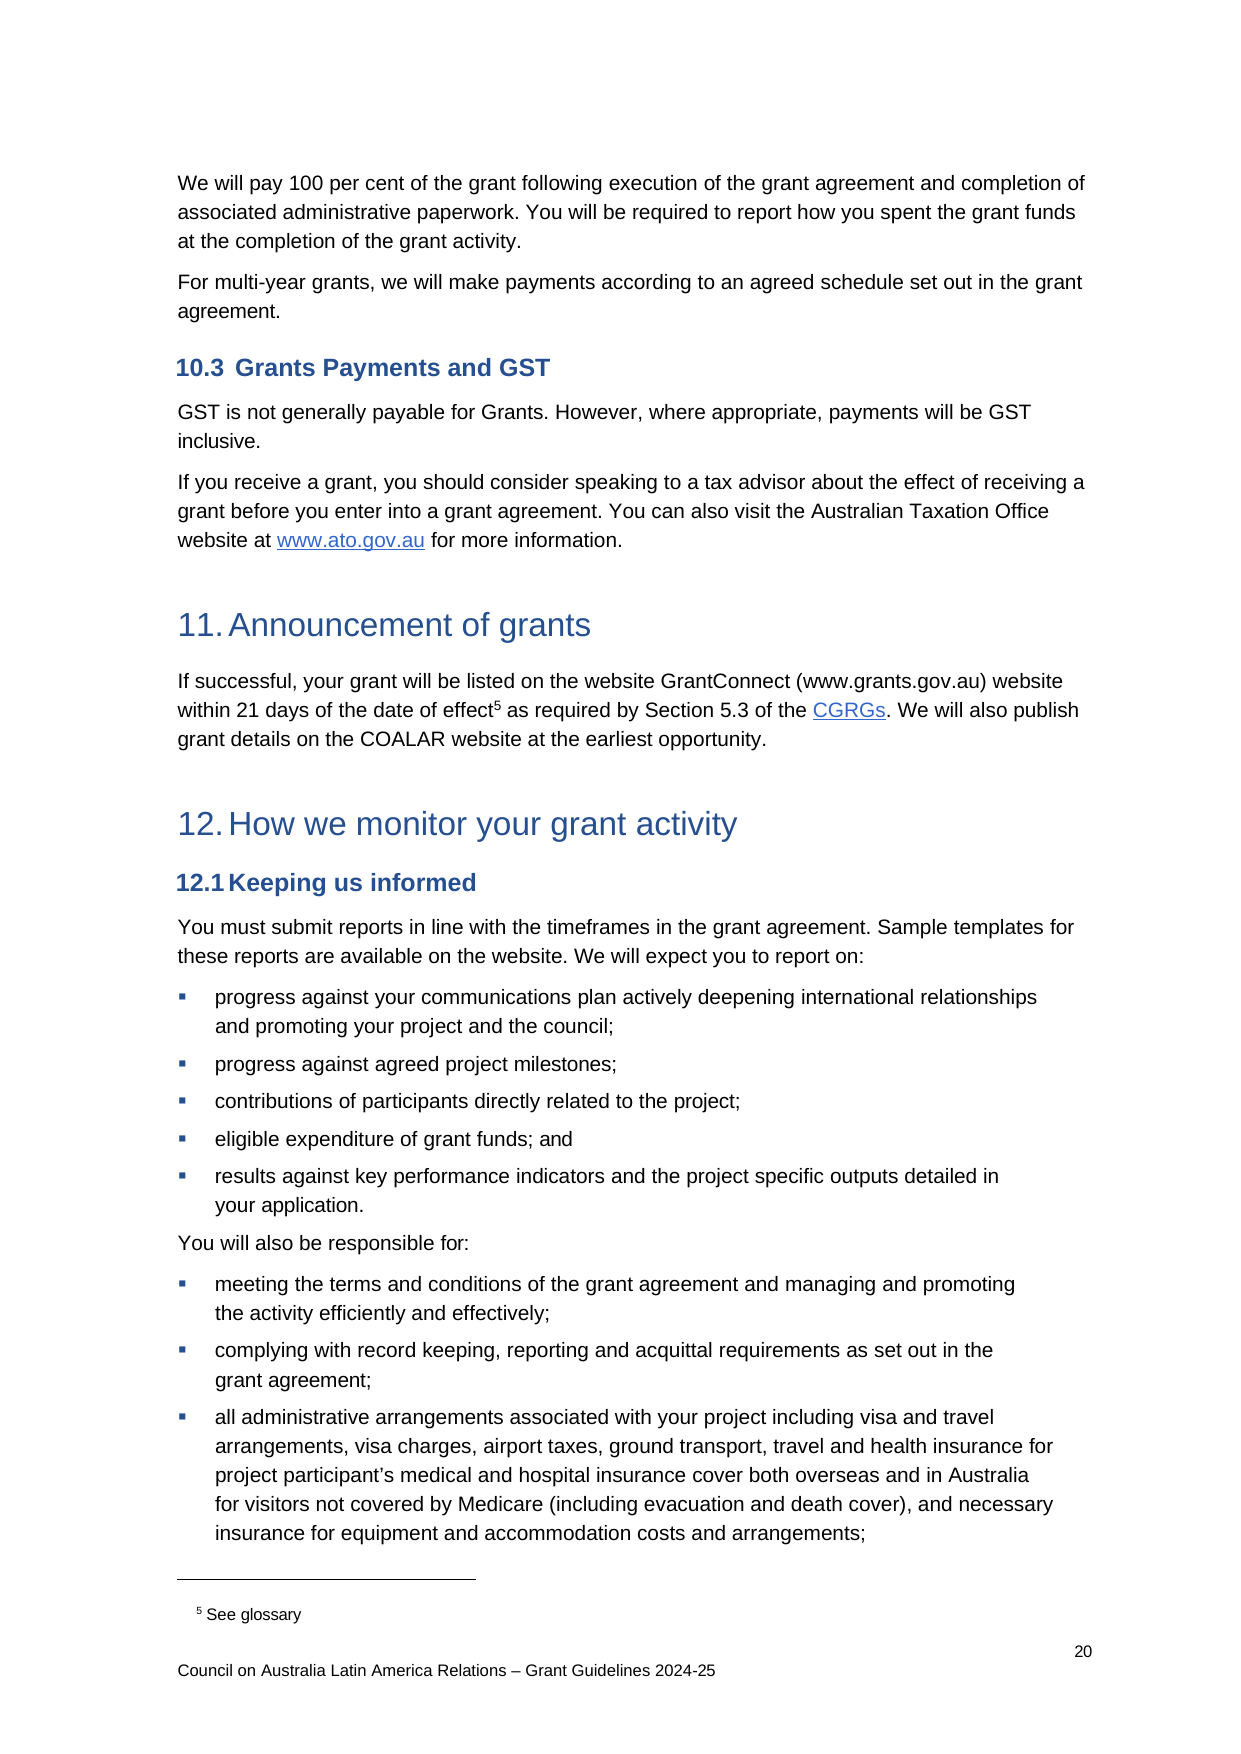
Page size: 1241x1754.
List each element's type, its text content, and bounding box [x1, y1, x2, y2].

list all administrative arrangements associated with your project including visa and travel arrangements, visa charges, airport taxes, ground transport, travel and health insurance for project participant’s medical and hospital insurance cover both overseas and in Australia for visitors not covered by Medicare (including evacuation and death cover), and necessary insurance for equipment and accommodation costs and arrangements; [177, 1404, 1059, 1544]
text GST is not generally payable for Grants. However, where appropriate, payments will be GST inclusive. [177, 400, 1059, 453]
subtitle Grants Payments and GST [175, 353, 1180, 382]
text If you receive a grant, you should consider speaking to a tax advisor about the effect of receiving a grant before you enter into a grant agreement. You can also visit the Australian Taxation Office website at www.ato.gov.au for more information. [177, 470, 1089, 552]
subtitle Keeping us informed [176, 868, 1180, 897]
list contributions of participants directly related to the project; [177, 1089, 1180, 1113]
list results against key performance indicators and the project specific outputs detailed in your application. [177, 1164, 1045, 1217]
subtitle Announcement of grants [177, 605, 1099, 644]
list complying with record keeping, reporting and acquittal requirements as set out in the grant agreement; [177, 1338, 1046, 1391]
list meeting the terms and conditions of the grant agreement and managing and promoting the activity efficiently and effectively; [177, 1272, 1050, 1325]
text You must submit reports in line with the timeframes in the grant agreement. Sample templates for these reports are available on the website. We will expect you to report on: [177, 915, 1089, 968]
text You will also be responsible for: [177, 1230, 1180, 1254]
list progress against your communications plan actively deepening international relationships and promoting your project and the council; [177, 985, 1077, 1038]
list eligible expenditure of grant funds; and [177, 1127, 1180, 1151]
text For multi-year grants, we will make payments according to an agreed schedule set out in the grant agreement. [177, 270, 1086, 323]
subtitle How we monitor your grant activity [177, 804, 1099, 843]
text 5 See glossary [196, 1605, 1180, 1624]
text We will pay 100 per cent of the grant following execution of the grant agreement and completion of associated administrative paperwork. You will be required to report how you spent the grant funds at the completion of the grant activity. [177, 171, 1089, 253]
list progress against agreed project milestones; [177, 1051, 1180, 1075]
text If successful, your grant will be listed on the website GrantConnect (www.grants.gov.au) website within 21 days of the date of effect5 as required by Section 5.3 of the CGRGs. We will also publish grant details on the COALAR website at the earliest opportunity. [177, 669, 1086, 751]
